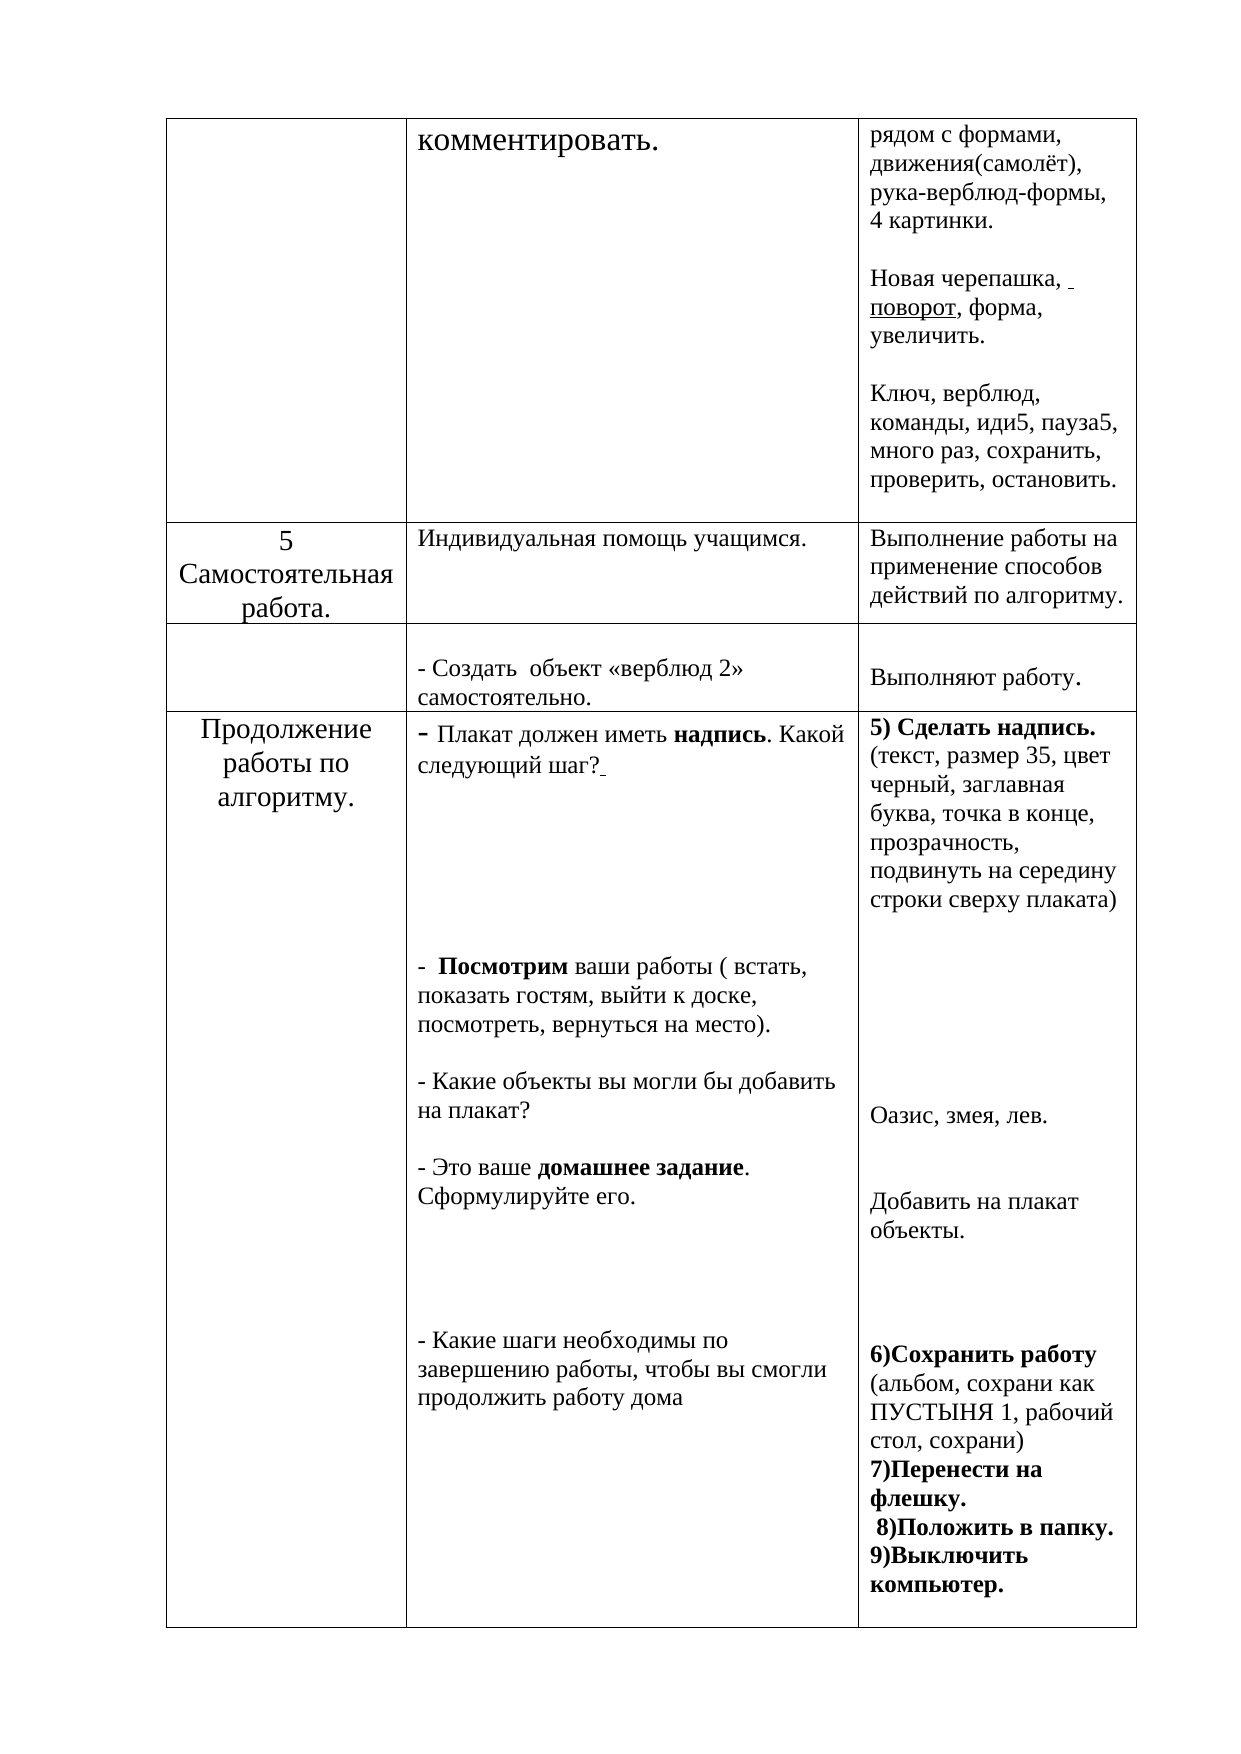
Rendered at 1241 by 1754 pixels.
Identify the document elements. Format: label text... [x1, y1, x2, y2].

table_cell Продолжение работы по алгоритму. [167, 712, 406, 1627]
table_cell - Создать объект «верблюд 2» самостоятельно. [407, 624, 858, 711]
table_cell 5) Сделать надпись. (текст, размер 35, цвет черный, заглавная буква, точка в конце, прозрачность, подвинуть на середину строки сверху плаката) Оазис, змея, лев. Добавить на плакат объекты. 6)Сохранить работу (альбом, сохрани как ПУСТЫНЯ 1, рабочий стол, сохрани) 7)Перенести на флешку. 8)Положить в папку. 9)Выключить компьютер. [859, 712, 1136, 1627]
table_cell Индивидуальная помощь учащимся. [407, 523, 858, 623]
table_cell [167, 624, 406, 711]
table_cell Выполнение работы на применение способов действий по алгоритму. [859, 523, 1136, 623]
table_cell Выполняют работу. [859, 624, 1136, 711]
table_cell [859, 119, 1136, 522]
table_cell [167, 119, 406, 522]
table_cell 5 Самостоятельная работа. [167, 523, 406, 623]
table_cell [407, 119, 858, 522]
table_cell - Плакат должен иметь надпись. Какой следующий шаг? - Посмотрим ваши работы ( встать, показать гостям, выйти к доске, посмотреть, вернуться на место). - Какие объекты вы могли бы добавить на плакат? - Это ваше домашнее задание. Сформулируйте его. - Какие шаги необходимы по завершению работы, чтобы вы смогли продолжить работу дома [407, 712, 858, 1627]
